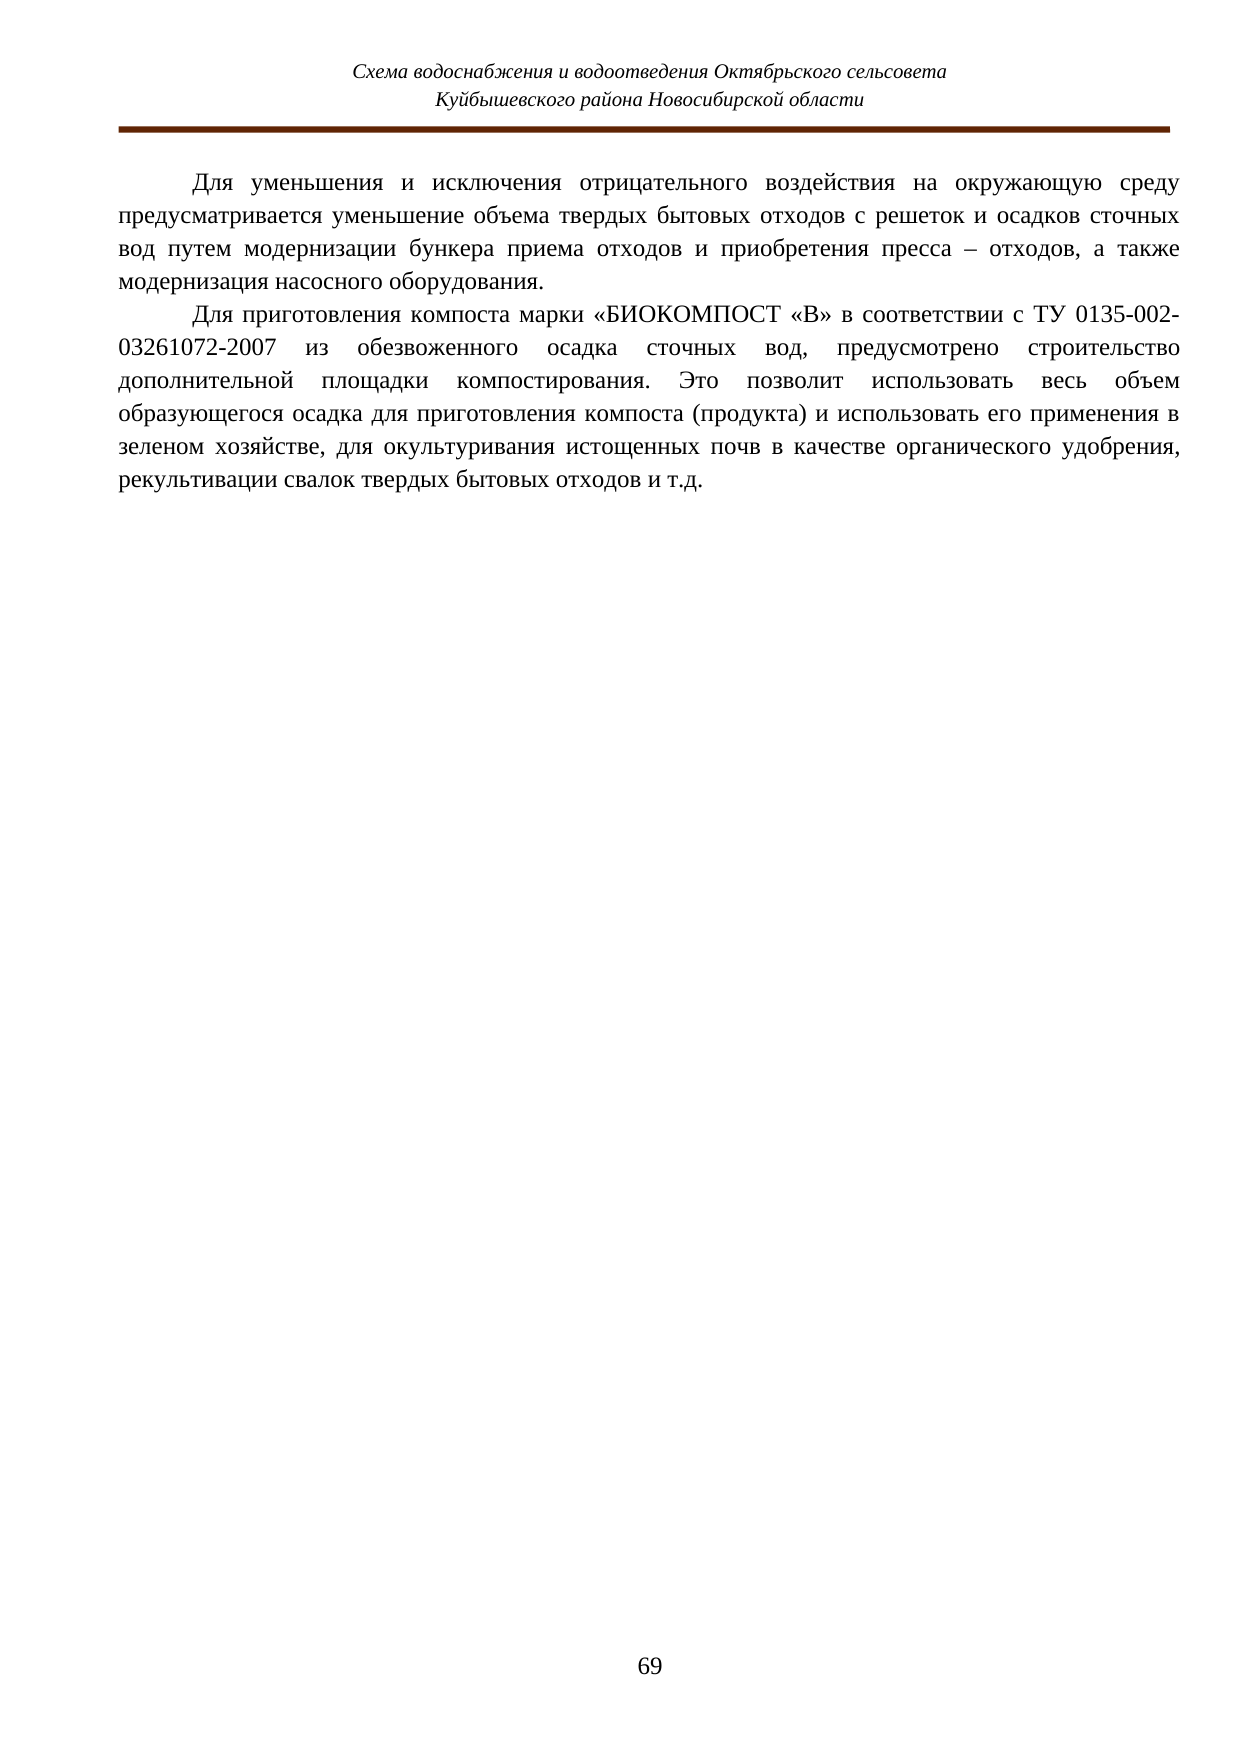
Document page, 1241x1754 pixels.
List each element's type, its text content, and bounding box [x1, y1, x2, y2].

text Для уменьшения и исключения отрицательного воздействия на окружающую среду предусматривается уменьшение объема твердых бытовых отходов с решеток и осадков сточных вод путем модернизации бункера приема отходов и приобретения пресса – отходов, а также модернизация насосного оборудования. [118, 167, 1181, 295]
text Для приготовления компоста марки «БИОКОМПОСТ «В» в соответствии с ТУ 0135-002-03261072-2007 из обезвоженного осадка сточных вод, предусмотрено строительство дополнительной площадки компостирования. Это позволит использовать весь объем образующегося осадка для приготовления компоста (продукта) и использовать его применения в зеленом хозяйстве, для окультуривания истощенных почв в качестве органического удобрения, рекультивации свалок твердых бытовых отходов и т.д. [118, 299, 1181, 493]
